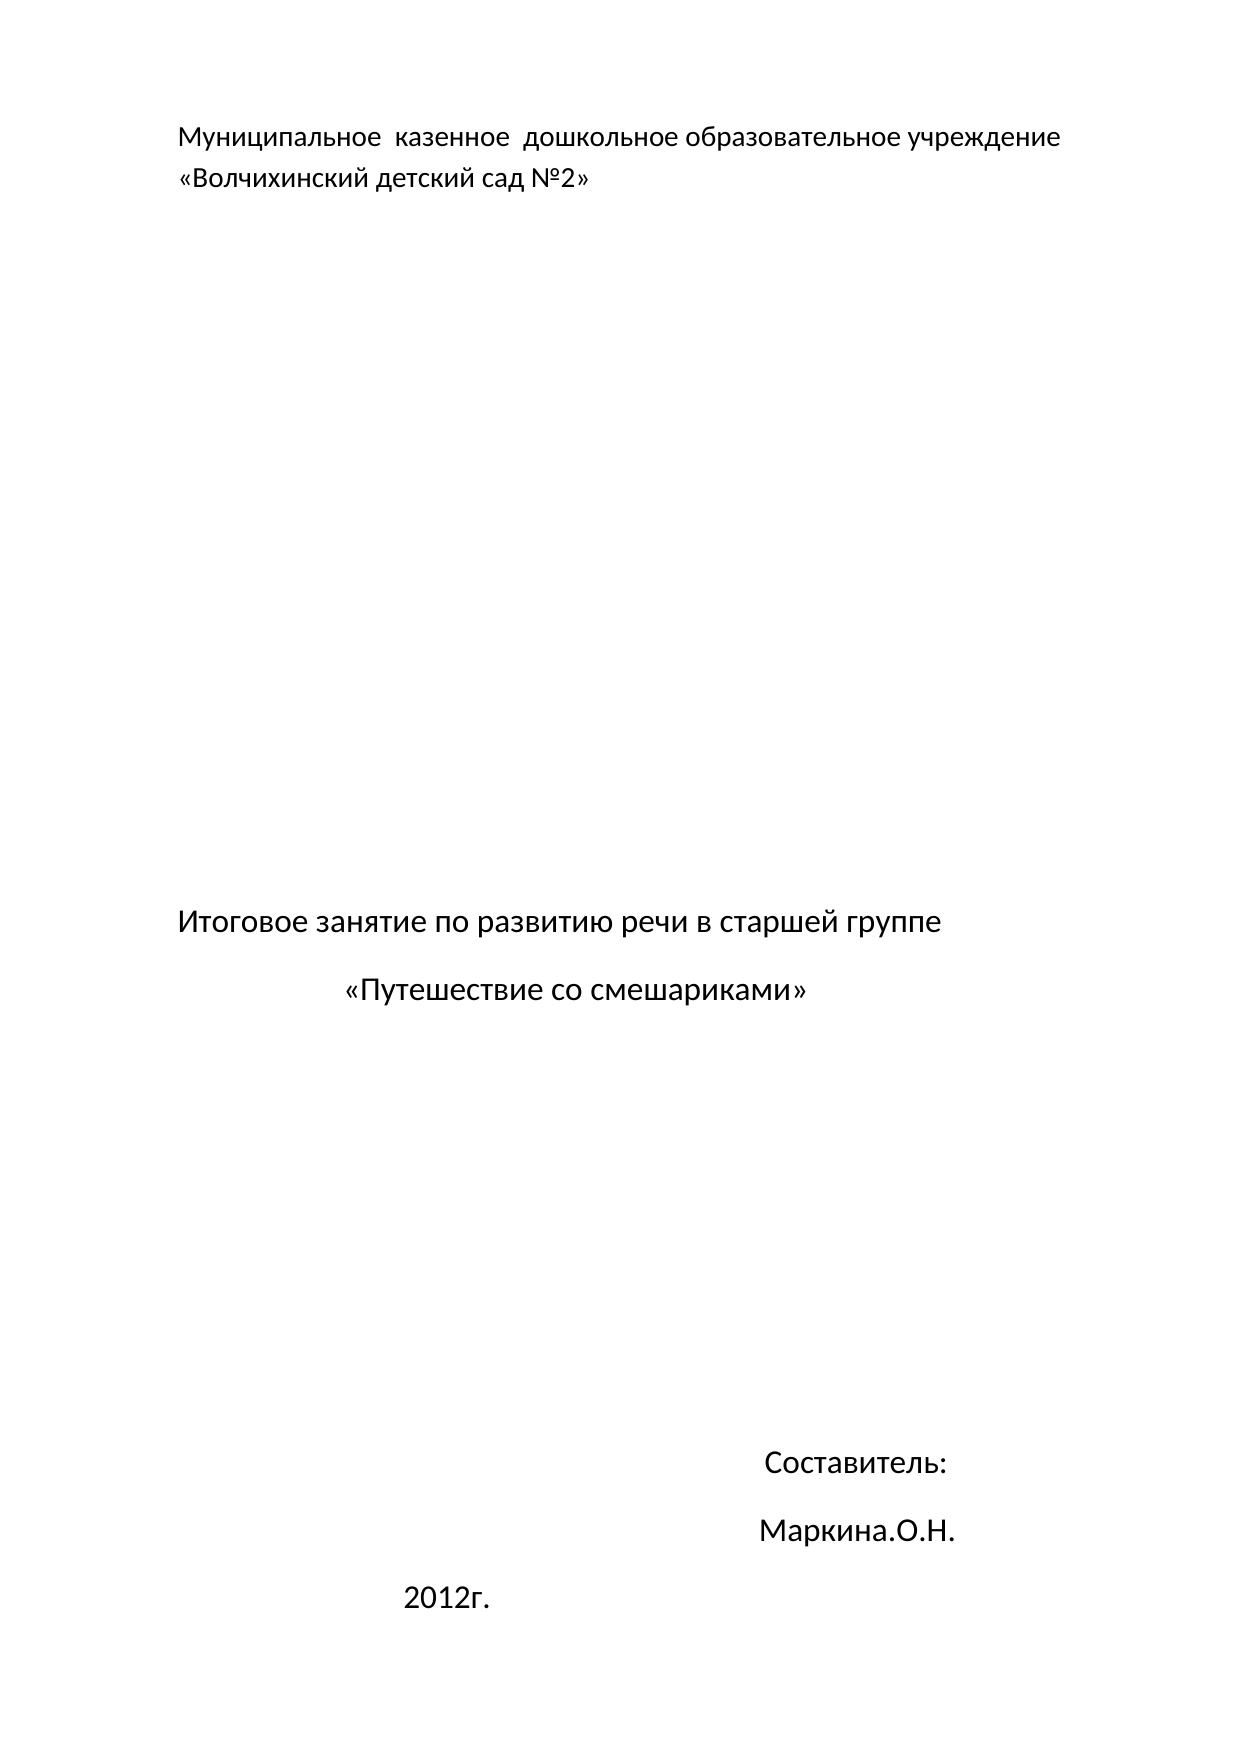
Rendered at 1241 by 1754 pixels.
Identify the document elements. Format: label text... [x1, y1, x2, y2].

text Итоговое занятие по развитию речи в старшей группе [177, 900, 1152, 941]
text Составитель: [177, 1441, 1152, 1482]
text 2012г. [177, 1576, 1152, 1617]
text Муниципальное казенное дошкольное образовательное учреждение «Волчихинский детский сад №2» [177, 118, 1152, 195]
text «Путешествие со смешариками» [177, 968, 1152, 1009]
text Маркина.О.Н. [177, 1509, 1152, 1549]
